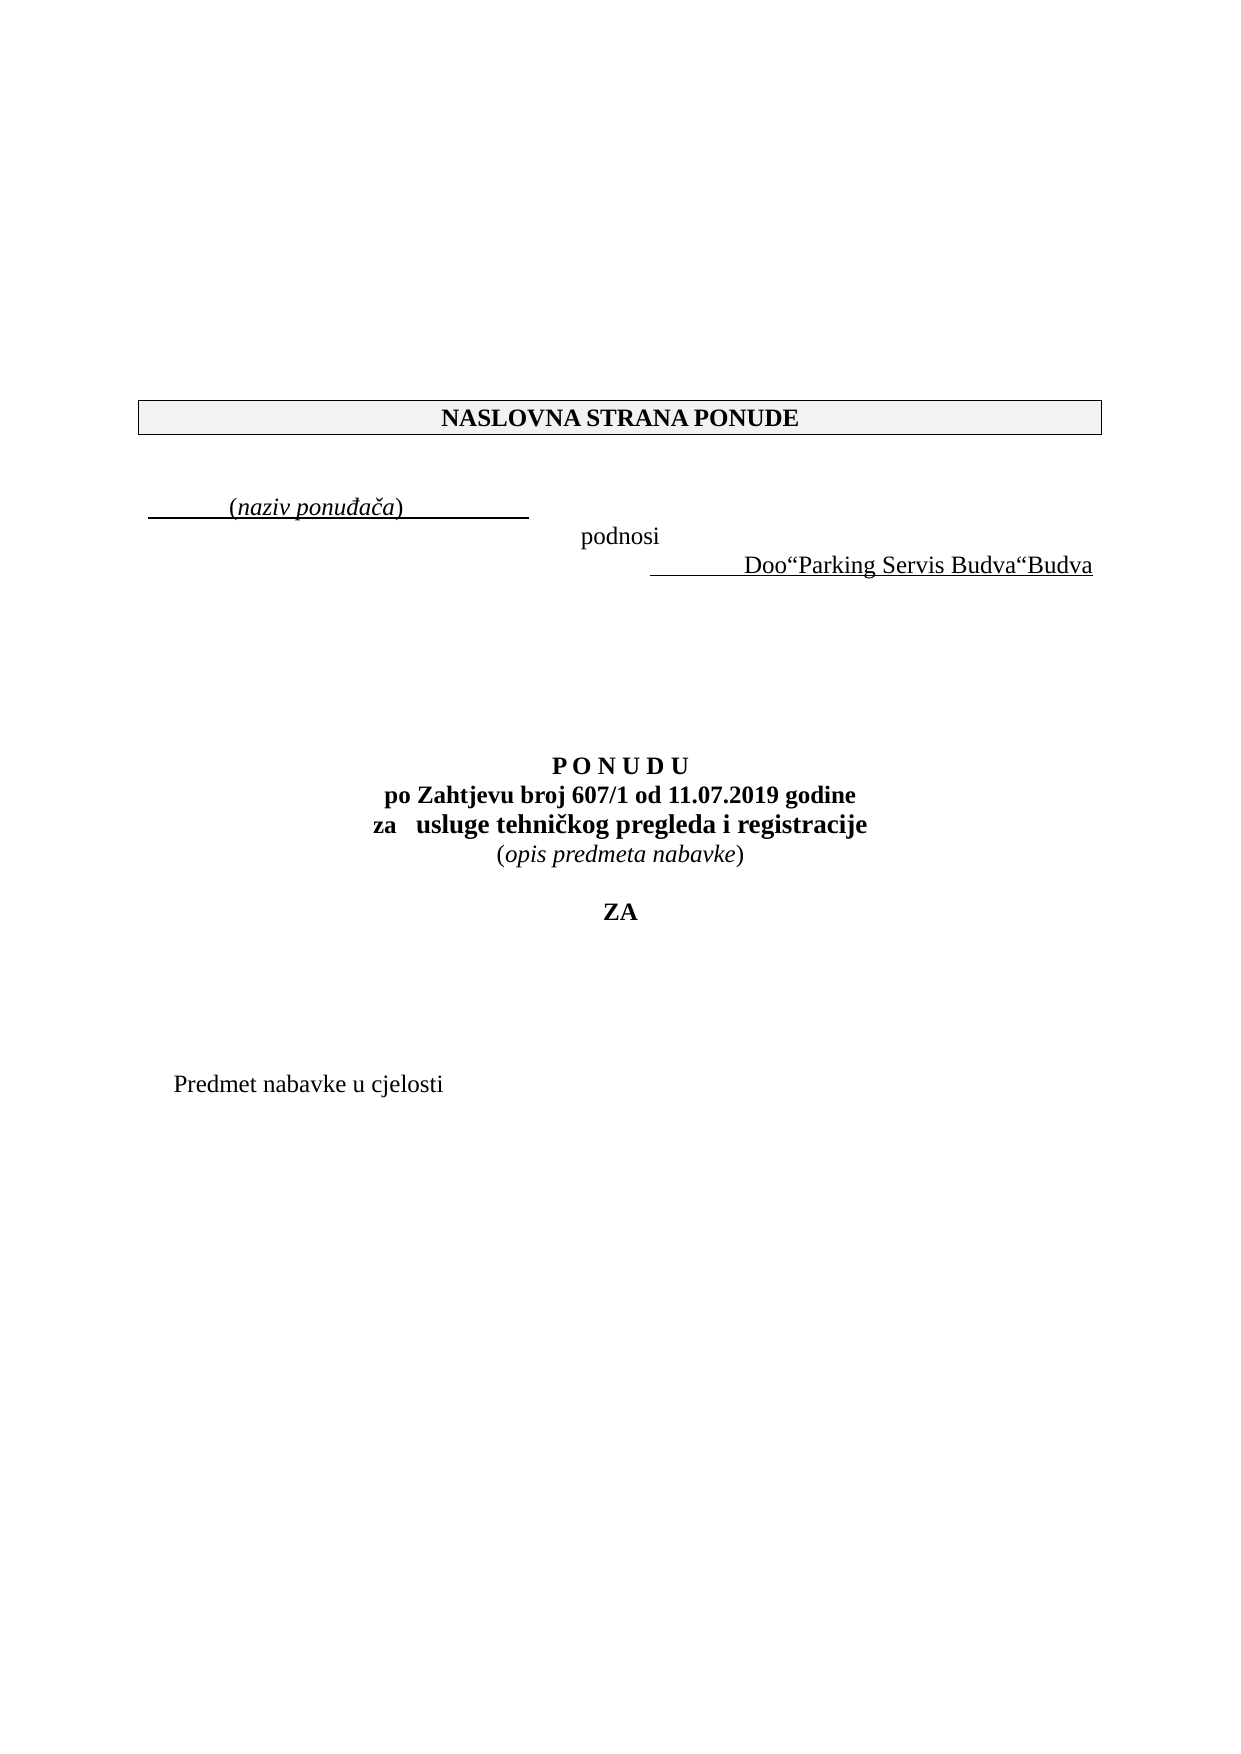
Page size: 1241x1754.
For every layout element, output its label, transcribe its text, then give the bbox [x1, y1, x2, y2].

text (opis predmeta nabavke) [148, 839, 1093, 868]
text za usluge tehničkog pregleda i registracije [148, 808, 1093, 839]
text po Zahtjevu broj 607/1 od 11.07.2019 godine [148, 780, 1093, 808]
text NASLOVNA STRANA PONUDE [139, 401, 1101, 434]
text ZA [148, 897, 1093, 926]
text  Predmet nabavke u cjelosti [148, 1069, 1093, 1098]
text podnosi [148, 521, 1093, 550]
text (naziv ponuđača) [148, 492, 1093, 521]
text Doo“Parking Servis Budva“Budva [148, 550, 1093, 578]
text P O N U D U [148, 751, 1093, 780]
